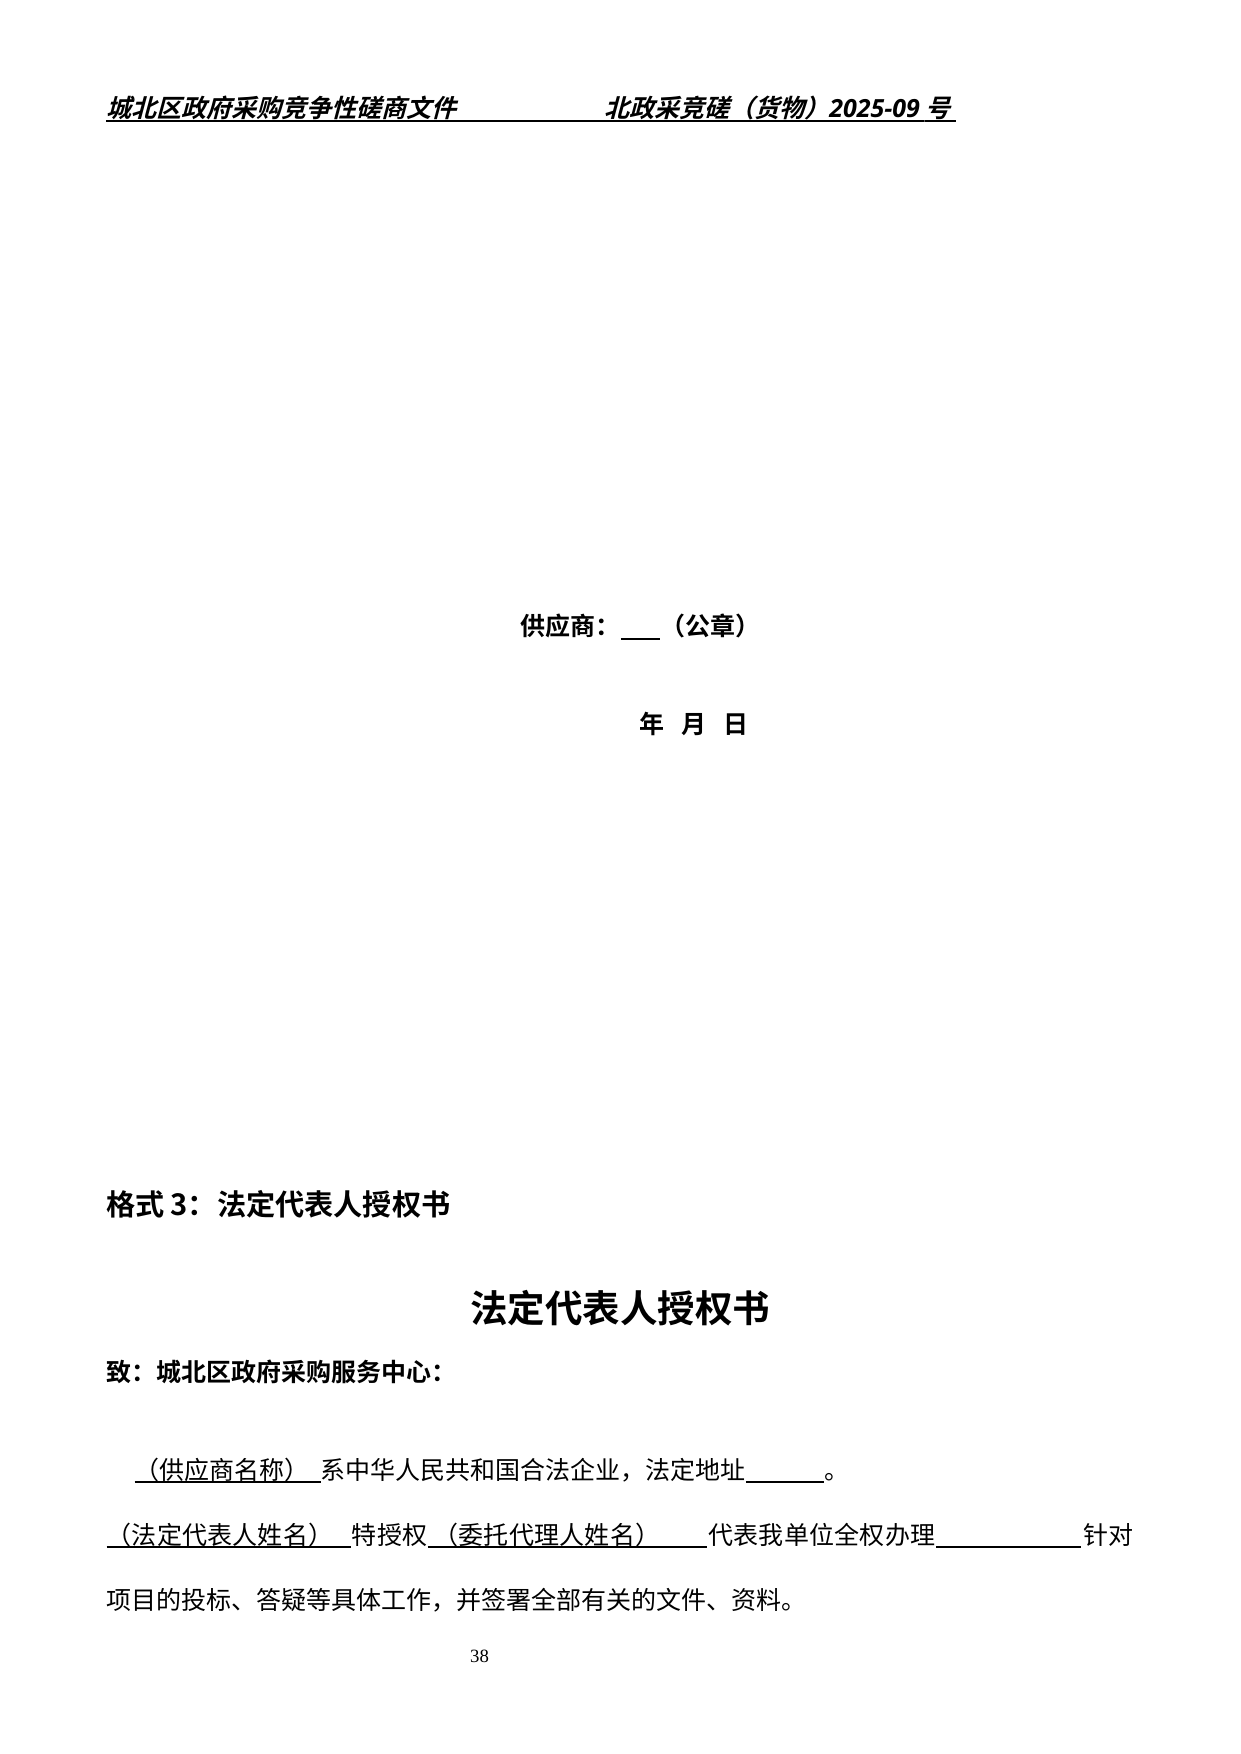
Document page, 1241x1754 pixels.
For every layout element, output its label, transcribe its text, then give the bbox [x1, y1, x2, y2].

text 法定代表人授权书 [106, 1273, 1134, 1338]
text （法定代表人姓名） 特授权 （委托代理人姓名） 代表我单位全权办理 针对 项目的投标、答疑等具体工作，并签署全部有关的文件、资料。 [106, 1501, 1134, 1631]
title 格式3：法定代表人授权书 [106, 1170, 1134, 1235]
text 年 月 日 [106, 690, 1134, 755]
text 供应商： （公章） [106, 592, 1134, 657]
text （供应商名称） 系中华人民共和国合法企业，法定地址 。 [106, 1436, 1134, 1501]
text 致：城北区政府采购服务中心： [106, 1338, 1134, 1403]
